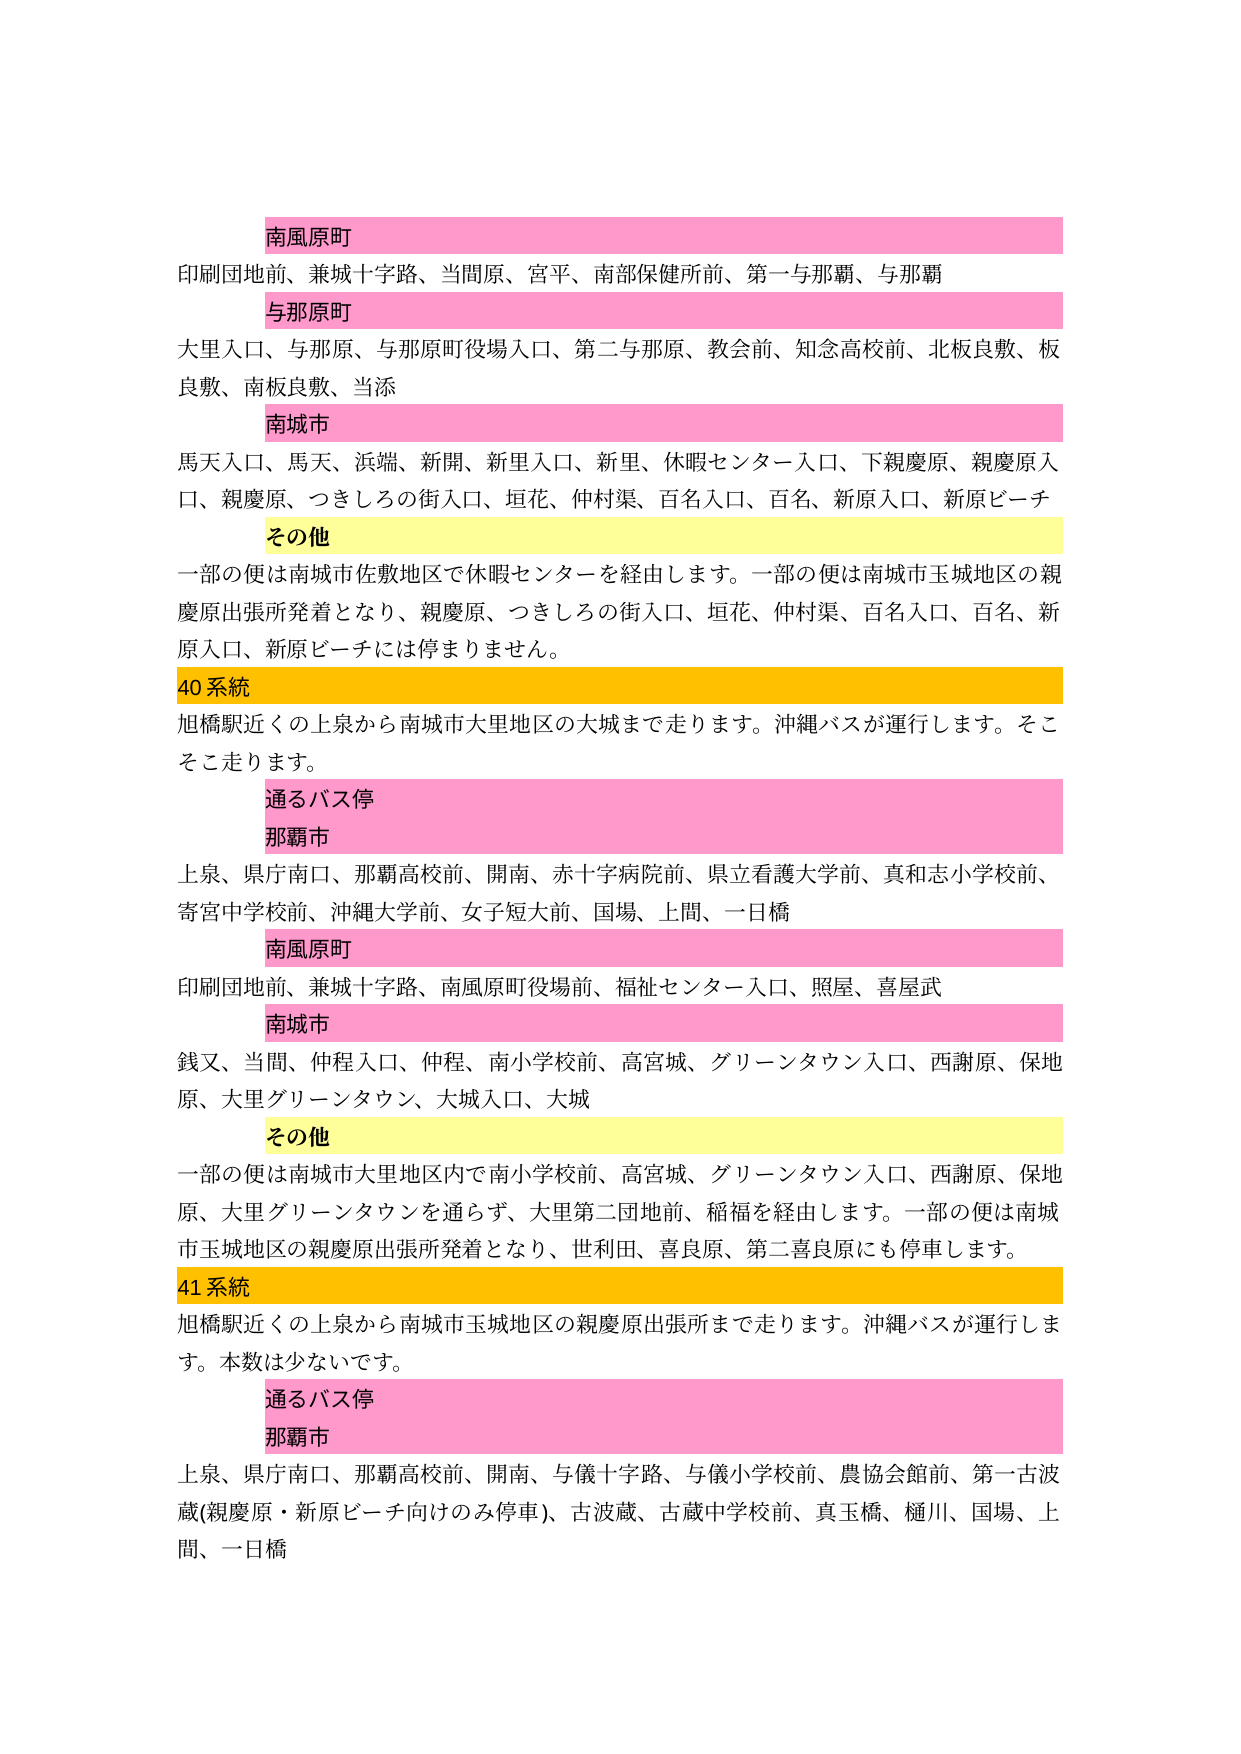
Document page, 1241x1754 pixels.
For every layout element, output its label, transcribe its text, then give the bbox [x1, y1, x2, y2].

subtitle 那覇市 [265, 817, 1063, 854]
text 一部の便は南城市佐敷地区で休暇センターを経由します。一部の便は南城市玉城地区の親慶原出張所発着となり、親慶原、つきしろの街入口、垣花、仲村渠、百名入口、百名、新原入口、新原ビーチには停まりません。 [177, 554, 1063, 667]
text 大里入口、与那原、与那原町役場入口、第二与那原、教会前、知念高校前、北板良敷、板良敷、南板良敷、当添 [177, 329, 1063, 404]
subtitle その他 [265, 1117, 1063, 1154]
text 上泉、県庁南口、那覇高校前、開南、赤十字病院前、県立看護大学前、真和志小学校前、寄宮中学校前、沖縄大学前、女子短大前、国場、上間、一日橋 [177, 854, 1063, 929]
subtitle 南風原町 [265, 217, 1063, 254]
subtitle 通るバス停 [265, 1379, 1063, 1417]
text 銭又、当間、仲程入口、仲程、南小学校前、高宮城、グリーンタウン入口、西謝原、保地原、大里グリーンタウン、大城入口、大城 [177, 1042, 1063, 1117]
text 印刷団地前、兼城十字路、当間原、宮平、南部保健所前、第一与那覇、与那覇 [177, 254, 1063, 292]
subtitle 与那原町 [265, 292, 1063, 329]
text 馬天入口、馬天、浜端、新開、新里入口、新里、休暇センター入口、下親慶原、親慶原入口、親慶原、つきしろの街入口、垣花、仲村渠、百名入口、百名、新原入口、新原ビーチ [177, 442, 1063, 517]
subtitle 南城市 [265, 1004, 1063, 1042]
subtitle その他 [265, 517, 1063, 554]
subtitle 41系統 [177, 1267, 1063, 1304]
text 上泉、県庁南口、那覇高校前、開南、与儀十字路、与儀小学校前、農協会館前、第一古波蔵(親慶原・新原ビーチ向けのみ停車)、古波蔵、古蔵中学校前、真玉橋、樋川、国場、上間、一日橋 [177, 1454, 1063, 1567]
text 一部の便は南城市大里地区内で南小学校前、高宮城、グリーンタウン入口、西謝原、保地原、大里グリーンタウンを通らず、大里第二団地前、稲福を経由します。一部の便は南城市玉城地区の親慶原出張所発着となり、世利田、喜良原、第二喜良原にも停車します。 [177, 1154, 1063, 1267]
text 旭橋駅近くの上泉から南城市大里地区の大城まで走ります。沖縄バスが運行します。そこそこ走ります。 [177, 704, 1063, 779]
subtitle 南風原町 [265, 929, 1063, 967]
text 旭橋駅近くの上泉から南城市玉城地区の親慶原出張所まで走ります。沖縄バスが運行します。本数は少ないです。 [177, 1304, 1063, 1379]
text 印刷団地前、兼城十字路、南風原町役場前、福祉センター入口、照屋、喜屋武 [177, 967, 1063, 1004]
subtitle 那覇市 [265, 1417, 1063, 1454]
subtitle 通るバス停 [265, 779, 1063, 817]
subtitle 南城市 [265, 404, 1063, 442]
subtitle 40系統 [177, 667, 1063, 704]
